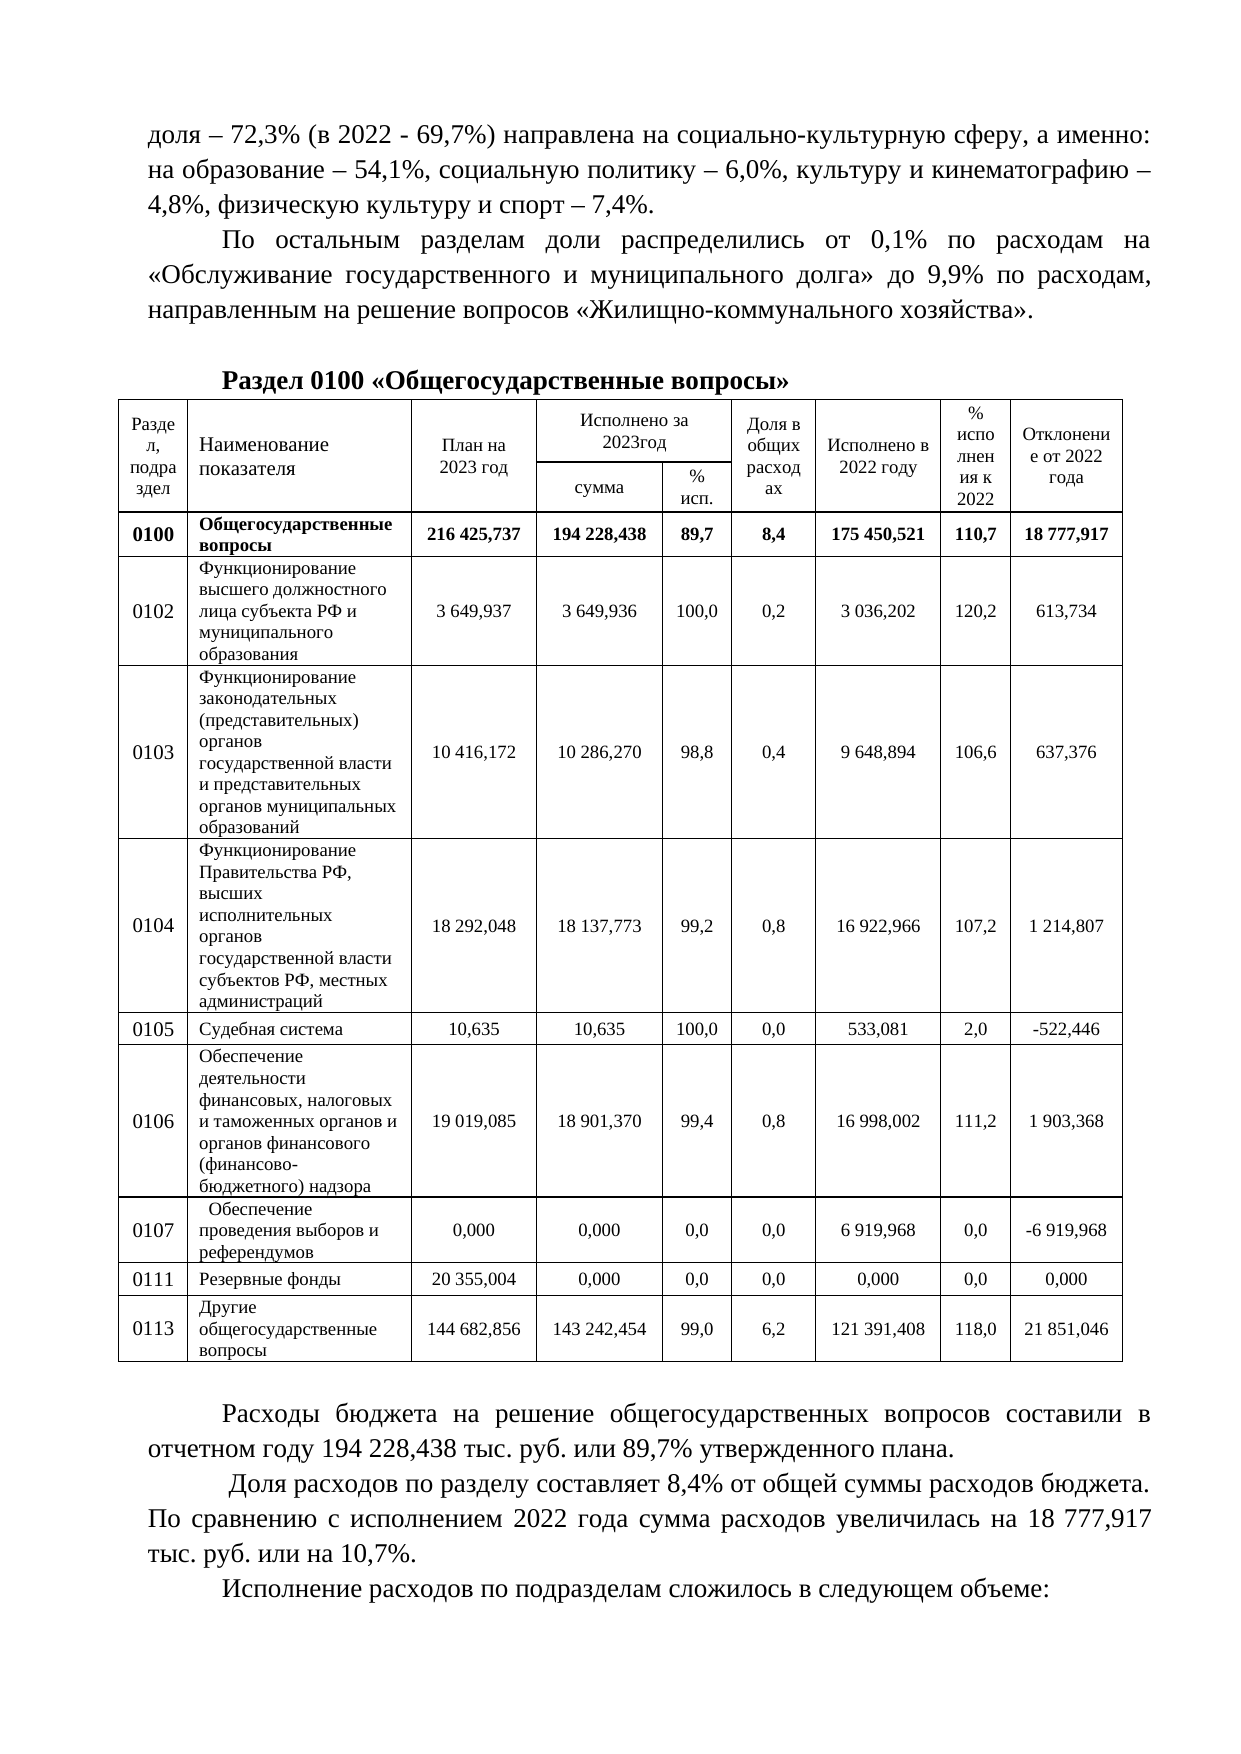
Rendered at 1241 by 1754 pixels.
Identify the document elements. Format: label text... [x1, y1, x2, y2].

table_cell 0,000 [537, 1198, 662, 1262]
table_cell 21 851,046 [1011, 1296, 1122, 1361]
table_cell 194 228,438 [537, 513, 662, 556]
table_cell 1 903,368 [1011, 1045, 1122, 1196]
table_cell Обеспечение проведения выборов и референдумов [188, 1198, 411, 1262]
table_cell Общегосударственные вопросы [188, 513, 411, 556]
table_cell 0,0 [663, 1198, 731, 1262]
table_header Раздел, подраздел [119, 400, 187, 511]
table_cell 0,0 [663, 1263, 731, 1295]
table_cell 111,2 [941, 1045, 1010, 1196]
table_cell 121 391,408 [816, 1296, 940, 1361]
table_cell 0,0 [732, 1263, 815, 1295]
table_cell 20 355,004 [412, 1263, 536, 1295]
table_cell 100,0 [663, 557, 731, 664]
table_cell сумма [537, 463, 662, 511]
table_cell 110,7 [941, 513, 1010, 556]
table_cell 18 292,048 [412, 839, 536, 1012]
table_cell 18 137,773 [537, 839, 662, 1012]
table_cell -522,446 [1011, 1013, 1122, 1044]
table_cell Функционирование законодательных (представительных) органов государственной власти и представительных органов муниципальных образований [188, 666, 411, 838]
table_cell 0,0 [941, 1198, 1010, 1262]
table_header План на 2023 год [412, 400, 536, 511]
table_header % исполнения к 2022 [941, 400, 1010, 511]
table_cell 10,635 [412, 1013, 536, 1044]
table_cell 0103 [119, 666, 187, 838]
table_cell 99,0 [663, 1296, 731, 1361]
table_cell -6 919,968 [1011, 1198, 1122, 1262]
text Доля расходов по разделу составляет 8,4% от общей суммы расходов бюджета. По сравнению с исполнением 2022 года сумма расходов увеличилась на 18 777,917 тыс. руб. или на 10,7%. [148, 1467, 1152, 1568]
table_header Отклонение от 2022 года [1011, 400, 1122, 511]
text Раздел 0100 «Общегосударственные вопросы» [148, 364, 1152, 395]
table_cell 216 425,737 [412, 513, 536, 556]
table_cell 175 450,521 [816, 513, 940, 556]
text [148, 118, 1152, 219]
table_cell 3 036,202 [816, 557, 940, 664]
table_cell 16 998,002 [816, 1045, 940, 1196]
table_cell 0,2 [732, 557, 815, 664]
table_cell 89,7 [663, 513, 731, 556]
table_cell 0,0 [732, 1013, 815, 1044]
table_cell Функционирование высшего должностного лица субъекта РФ и муниципального образования [188, 557, 411, 664]
table_cell Обеспечение деятельности финансовых, налоговых и таможенных органов и органов финансового (финансово-бюджетного) надзора [188, 1045, 411, 1196]
table_cell 6,2 [732, 1296, 815, 1361]
table_cell 0,000 [412, 1198, 536, 1262]
table_cell 9 648,894 [816, 666, 940, 838]
table_cell 106,6 [941, 666, 1010, 838]
table_cell 16 922,966 [816, 839, 940, 1012]
table_cell 8,4 [732, 513, 815, 556]
table_cell 3 649,936 [537, 557, 662, 664]
table_cell 6 919,968 [816, 1198, 940, 1262]
table_cell 0111 [119, 1263, 187, 1295]
table_cell 143 242,454 [537, 1296, 662, 1361]
table_cell 99,2 [663, 839, 731, 1012]
table_cell 107,2 [941, 839, 1010, 1012]
table_cell 0,0 [941, 1263, 1010, 1295]
table_cell 1 214,807 [1011, 839, 1122, 1012]
table_cell 18 901,370 [537, 1045, 662, 1196]
table_cell 3 649,937 [412, 557, 536, 664]
table_header Исполнено за 2023год [537, 400, 731, 461]
table_cell 118,0 [941, 1296, 1010, 1361]
table_cell 0,4 [732, 666, 815, 838]
table_cell 100,0 [663, 1013, 731, 1044]
table_cell 10 286,270 [537, 666, 662, 838]
table_cell 98,8 [663, 666, 731, 838]
table_header Исполнено в 2022 году [816, 400, 940, 511]
table_cell 0,000 [816, 1263, 940, 1295]
table_cell Резервные фонды [188, 1263, 411, 1295]
table_cell 613,734 [1011, 557, 1122, 664]
text По остальным разделам доли распределились от 0,1% по расходам на «Обслуживание государственного и муниципального долга» до 9,9% по расходам, направленным на решение вопросов «Жилищно-коммунального хозяйства». [148, 223, 1152, 325]
table_cell 0105 [119, 1013, 187, 1044]
table_cell 0,8 [732, 1045, 815, 1196]
table_cell 533,081 [816, 1013, 940, 1044]
table_cell 120,2 [941, 557, 1010, 664]
table_cell 19 019,085 [412, 1045, 536, 1196]
text Расходы бюджета на решение общегосударственных вопросов составили в отчетном году 194 228,438 тыс. руб. или 89,7% утвержденного плана. [148, 1397, 1152, 1463]
table_cell Функционирование Правительства РФ, высших исполнительных органов государственной власти субъектов РФ, местных администраций [188, 839, 411, 1012]
table_cell 144 682,856 [412, 1296, 536, 1361]
table_cell 0,8 [732, 839, 815, 1012]
table_cell 18 777,917 [1011, 513, 1122, 556]
table_cell 0113 [119, 1296, 187, 1361]
table_cell Другие общегосударственные вопросы [188, 1296, 411, 1361]
table_cell 0106 [119, 1045, 187, 1196]
table_cell 2,0 [941, 1013, 1010, 1044]
table_cell 637,376 [1011, 666, 1122, 838]
table_cell % исп. [663, 463, 731, 511]
table_cell 0107 [119, 1198, 187, 1262]
table_cell 0102 [119, 557, 187, 664]
table_header Доля в общих расходах [732, 400, 815, 511]
table_cell 10,635 [537, 1013, 662, 1044]
table_cell 10 416,172 [412, 666, 536, 838]
table_cell 0104 [119, 839, 187, 1012]
table_cell Судебная система [188, 1013, 411, 1044]
table_cell 99,4 [663, 1045, 731, 1196]
table_cell 0100 [119, 513, 187, 556]
text Исполнение расходов по подразделам сложилось в следующем объеме: [148, 1572, 1152, 1603]
table_cell 0,0 [732, 1198, 815, 1262]
table_cell 0,000 [1011, 1263, 1122, 1295]
table_cell 0,000 [537, 1263, 662, 1295]
table_header Наименование показателя [188, 400, 411, 511]
